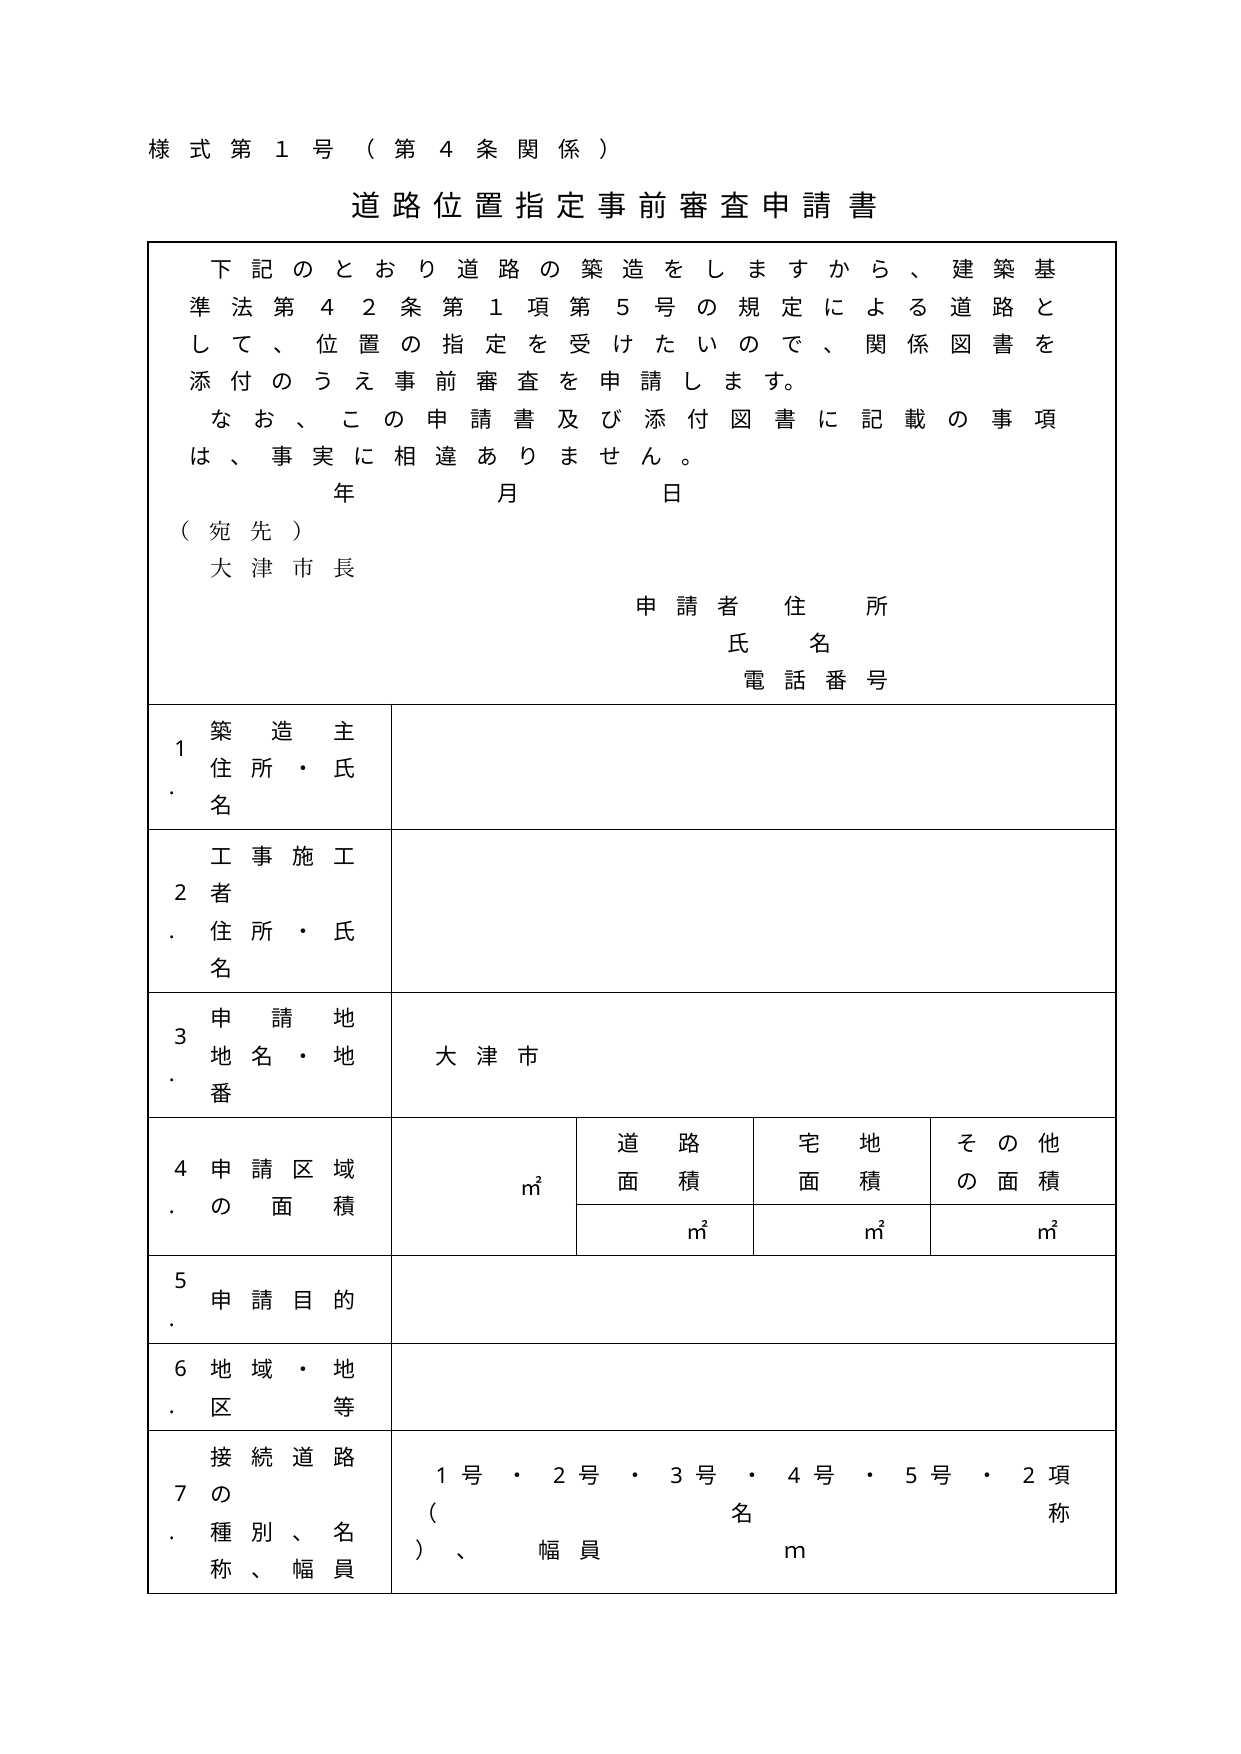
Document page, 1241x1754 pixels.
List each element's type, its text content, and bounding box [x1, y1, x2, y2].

table_cell 申請区域の面積 [193, 1118, 391, 1255]
table_cell [392, 1344, 1115, 1430]
table_cell 5. [149, 1256, 192, 1342]
table_cell 築造主 住所・氏名 [193, 705, 391, 829]
table_cell 4. [149, 1118, 192, 1255]
table_cell 道 路 面 積 [577, 1118, 753, 1204]
table_cell ㎡ [392, 1118, 576, 1255]
table_cell 工事施工者 住所・氏名 [193, 830, 391, 992]
table_cell ㎡ [754, 1205, 930, 1255]
table_cell 大津市 [392, 993, 1115, 1117]
table_header 下記のとおり道路の築造をしますから、建築基準法第４２条第１項第５号の規定による道路として、位置の指定を受けたいので、関係図書を添付のうえ事前審査を申請します。 なお、この申請書及び添付図書に記載の事項は、事実に相違ありません。 年 月 日 （宛先） 大津市長 申請者 住 所 氏 名 電話番号 [149, 243, 1115, 704]
text 様式第１号（第４条関係） [148, 129, 1092, 166]
table_cell ㎡ [931, 1205, 1115, 1255]
table_cell 接続道路の 種別、名称、幅員 [193, 1431, 391, 1593]
table_cell 地域・地区等 [193, 1344, 391, 1430]
table_cell 6. [149, 1344, 192, 1430]
table_cell 宅 地 面 積 [754, 1118, 930, 1204]
text 道路位置指定事前審査申請書 [148, 166, 1092, 241]
table_cell 申請地 地名・地番 [193, 993, 391, 1117]
table_cell [392, 1256, 1115, 1342]
table_cell その他の面積 [931, 1118, 1115, 1204]
table_cell 1. [149, 705, 192, 829]
table_cell 1号・2号・3号・4号・5号・2項（名称 ）、 幅員 ｍ [392, 1431, 1115, 1593]
table_cell 7. [149, 1431, 192, 1593]
table_cell 申請目的 [193, 1256, 391, 1342]
table_cell 3. [149, 993, 192, 1117]
table_cell ㎡ [577, 1205, 753, 1255]
table_cell 2. [149, 830, 192, 992]
table_cell [392, 830, 1115, 992]
table_cell [392, 705, 1115, 829]
